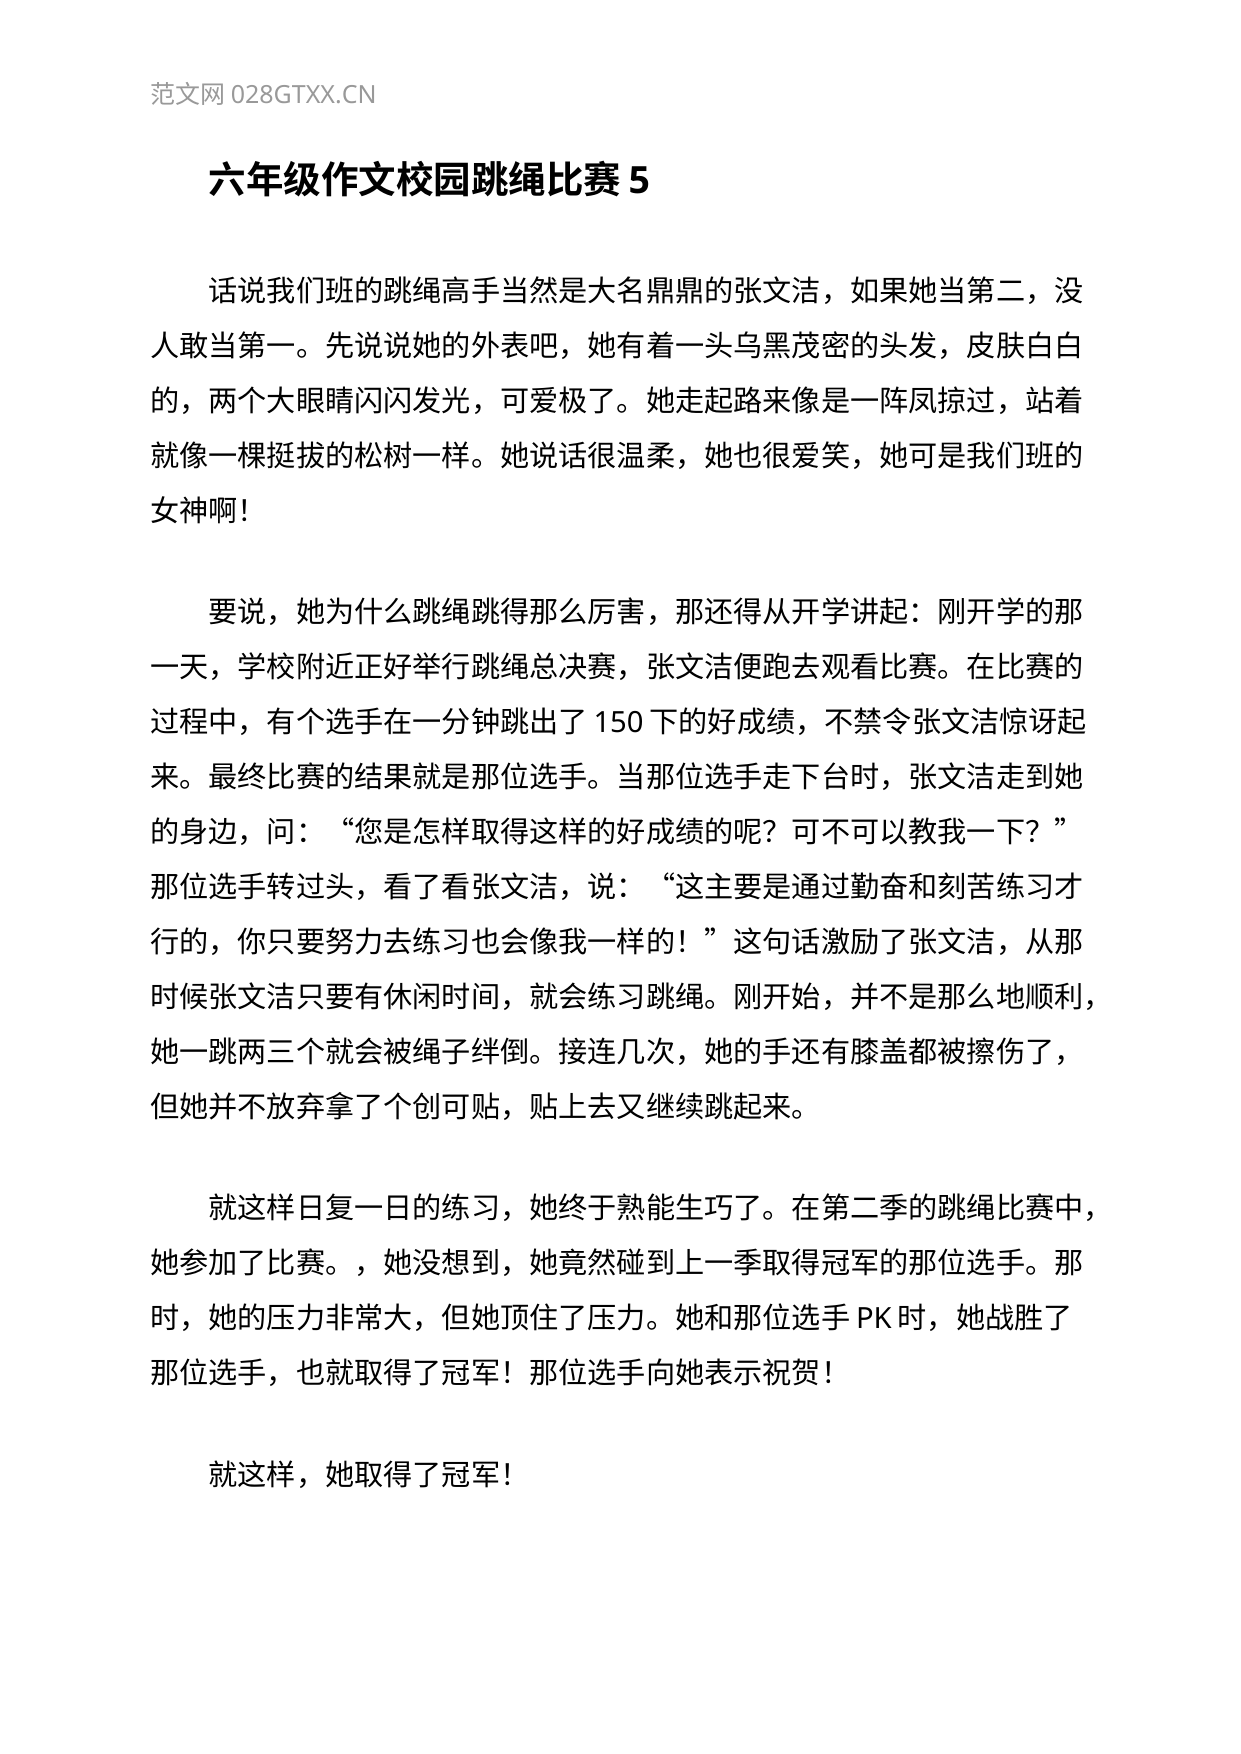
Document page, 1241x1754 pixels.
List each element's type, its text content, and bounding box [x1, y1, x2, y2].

text 就这样日复一日的练习，她终于熟能生巧了。在第二季的跳绳比赛中，她参加了比赛。，她没想到，她竟然碰到上一季取得冠军的那位选手。那时，她的压力非常大，但她顶住了压力。她和那位选手PK时，她战胜了那位选手，也就取得了冠军！那位选手向她表示祝贺！ [150, 1185, 1090, 1392]
text 话说我们班的跳绳高手当然是大名鼎鼎的张文洁，如果她当第二，没人敢当第一。先说说她的外表吧，她有着一头乌黑茂密的头发，皮肤白白的，两个大眼睛闪闪发光，可爱极了。她走起路来像是一阵凤掠过，站着就像一棵挺拔的松树一样。她说话很温柔，她也很爱笑，她可是我们班的女神啊！ [150, 268, 1090, 529]
text 要说，她为什么跳绳跳得那么厉害，那还得从开学讲起：刚开学的那一天，学校附近正好举行跳绳总决赛，张文洁便跑去观看比赛。在比赛的过程中，有个选手在一分钟跳出了150下的好成绩，不禁令张文洁惊讶起来。最终比赛的结果就是那位选手。当那位选手走下台时，张文洁走到她的身边，问：“您是怎样取得这样的好成绩的呢？可不可以教我一下？”那位选手转过头，看了看张文洁，说：“这主要是通过勤奋和刻苦练习才行的，你只要努力去练习也会像我一样的！”这句话激励了张文洁，从那时候张文洁只要有休闲时间，就会练习跳绳。刚开始，并不是那么地顺利，她一跳两三个就会被绳子绊倒。接连几次，她的手还有膝盖都被擦伤了，但她并不放弃拿了个创可贴，贴上去又继续跳起来。 [150, 589, 1090, 1125]
text 六年级作文校园跳绳比赛5 [150, 150, 1090, 204]
text 就这样，她取得了冠军！ [150, 1451, 1090, 1494]
